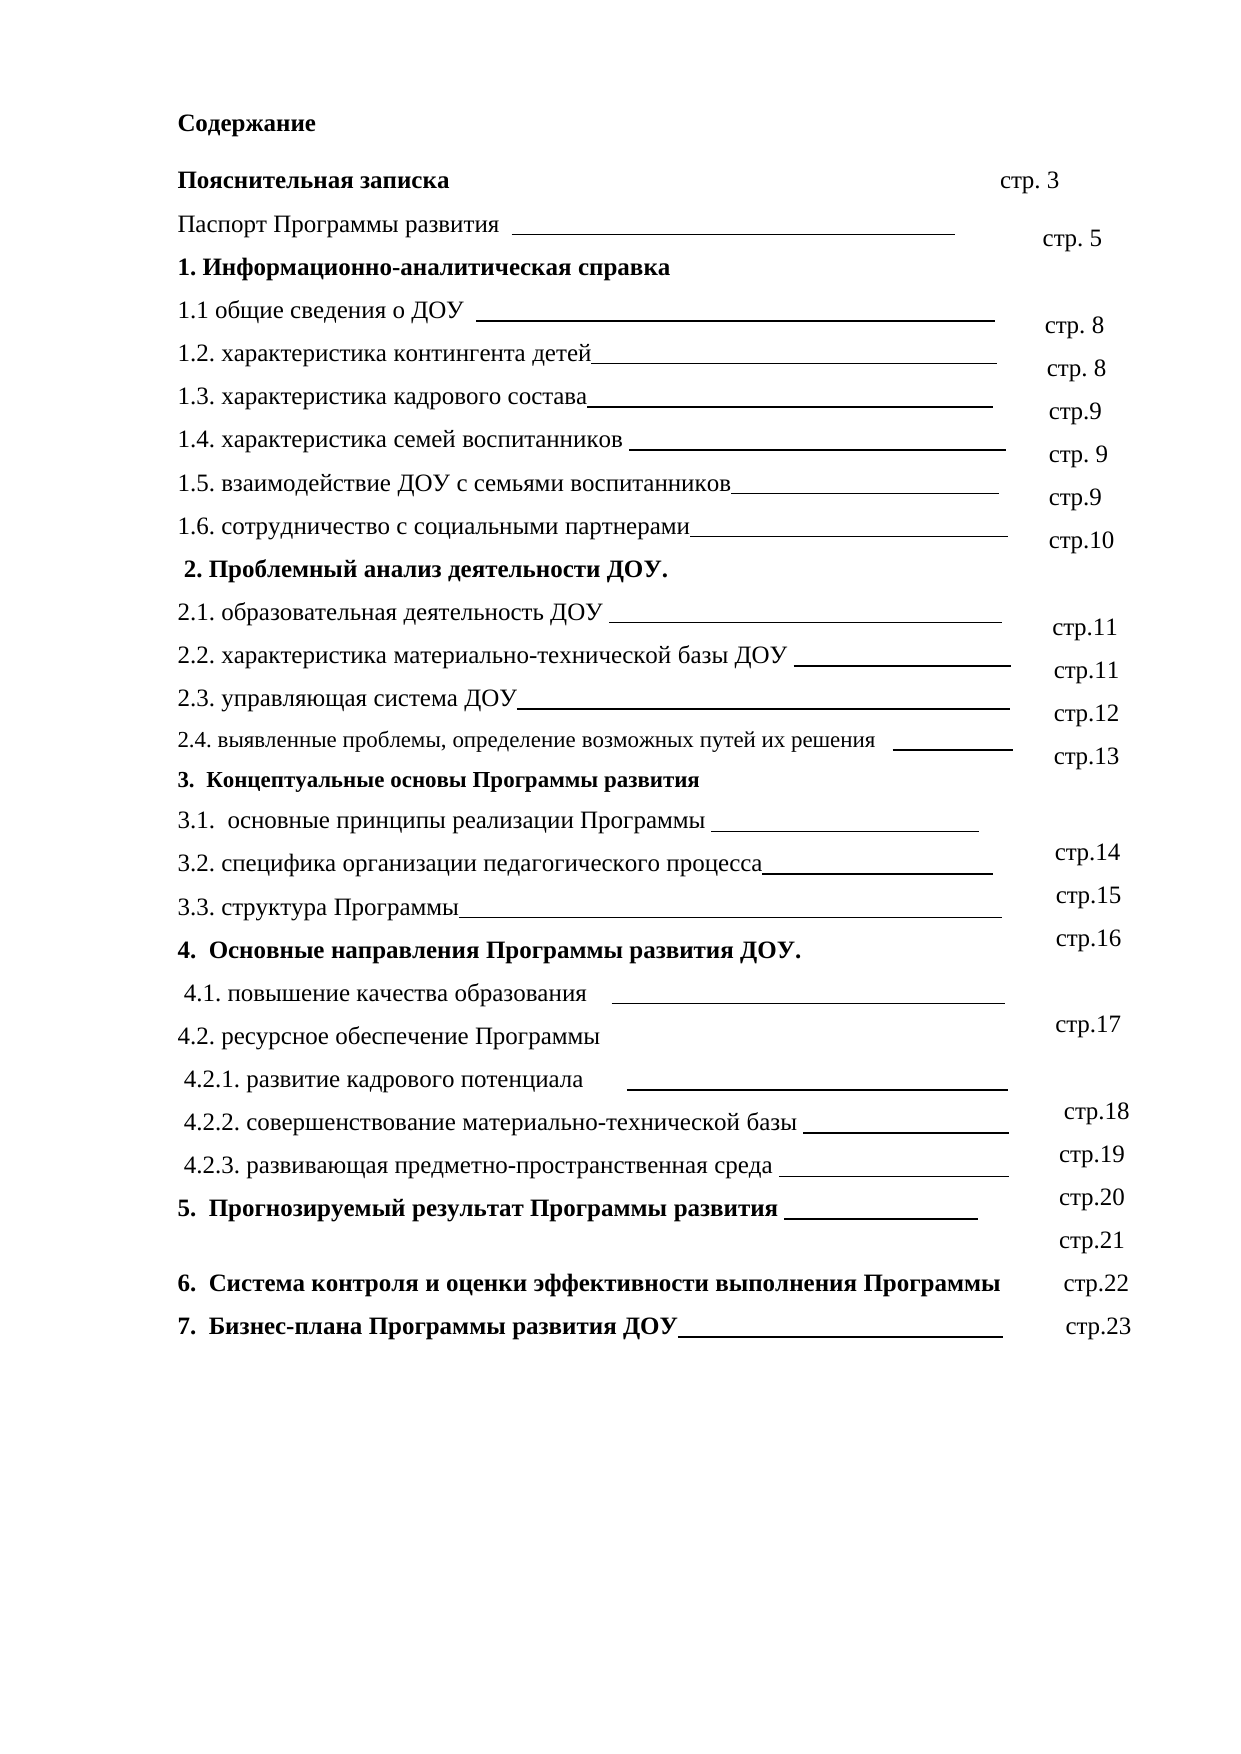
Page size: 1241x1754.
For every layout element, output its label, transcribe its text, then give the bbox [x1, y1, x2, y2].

list образовательная деятельность ДОУ [177, 597, 1012, 626]
list Информационно-аналитическая справка [177, 252, 1012, 281]
list общие сведения о ДОУ [177, 295, 1012, 324]
list основные принципы реализации Программы [177, 806, 1012, 834]
list ресурсное обеспечение Программы [177, 1021, 1012, 1050]
text стр. 8 стр.9 стр. 9 стр.9 стр.10 [1047, 353, 1140, 554]
list Система контроля и оценки эффективности выполнения Программы стр.22 [177, 1268, 1205, 1297]
list взаимодействие ДОУ с семьями воспитанников [177, 468, 1012, 496]
list развивающая предметно-пространственная среда [183, 1151, 1012, 1179]
list характеристика материально-технической базы ДОУ [177, 640, 1012, 669]
list Проблемный анализ деятельности ДОУ. [183, 554, 1012, 583]
list совершенствование материально-технической базы [183, 1107, 1012, 1136]
text Паспорт Программы развития [177, 209, 1012, 238]
list выявленные проблемы, определение возможных путей их решения [177, 726, 1012, 753]
list сотрудничество с социальными партнерами [177, 511, 1012, 539]
list специфика организации педагогического процесса [177, 848, 1012, 877]
text стр.14 стр.15 стр.16 [1054, 837, 1125, 952]
text стр.18 стр.19 стр.20 стр.21 [1059, 1096, 1131, 1254]
list характеристика контингента детей [177, 338, 1012, 367]
text 1.4. характеристика семей воспитанников [177, 424, 1012, 453]
text стр. 5 [1042, 223, 1205, 252]
list повышение качества образования [183, 978, 1012, 1007]
list управляющая система ДОУ [177, 683, 1012, 712]
list Прогнозируемый результат Программы развития [177, 1193, 1012, 1222]
list Бизнес-плана Программы развития ДОУ стр.23 [177, 1311, 1205, 1340]
text Пояснительная записка стр. 3 [177, 166, 1205, 194]
list структура Программы [177, 892, 1012, 921]
text стр.17 [1055, 1009, 1205, 1038]
list характеристика кадрового состава [177, 381, 1012, 410]
list развитие кадрового потенциала [183, 1064, 1012, 1093]
text стр. 8 [1044, 310, 1205, 338]
text Содержание [177, 108, 1205, 137]
list Основные направления Программы развития ДОУ. [177, 935, 1012, 964]
list Концептуальные основы Программы развития [177, 766, 1012, 793]
text стр.11 стр.11 стр.12стр.13 [1052, 612, 1122, 770]
